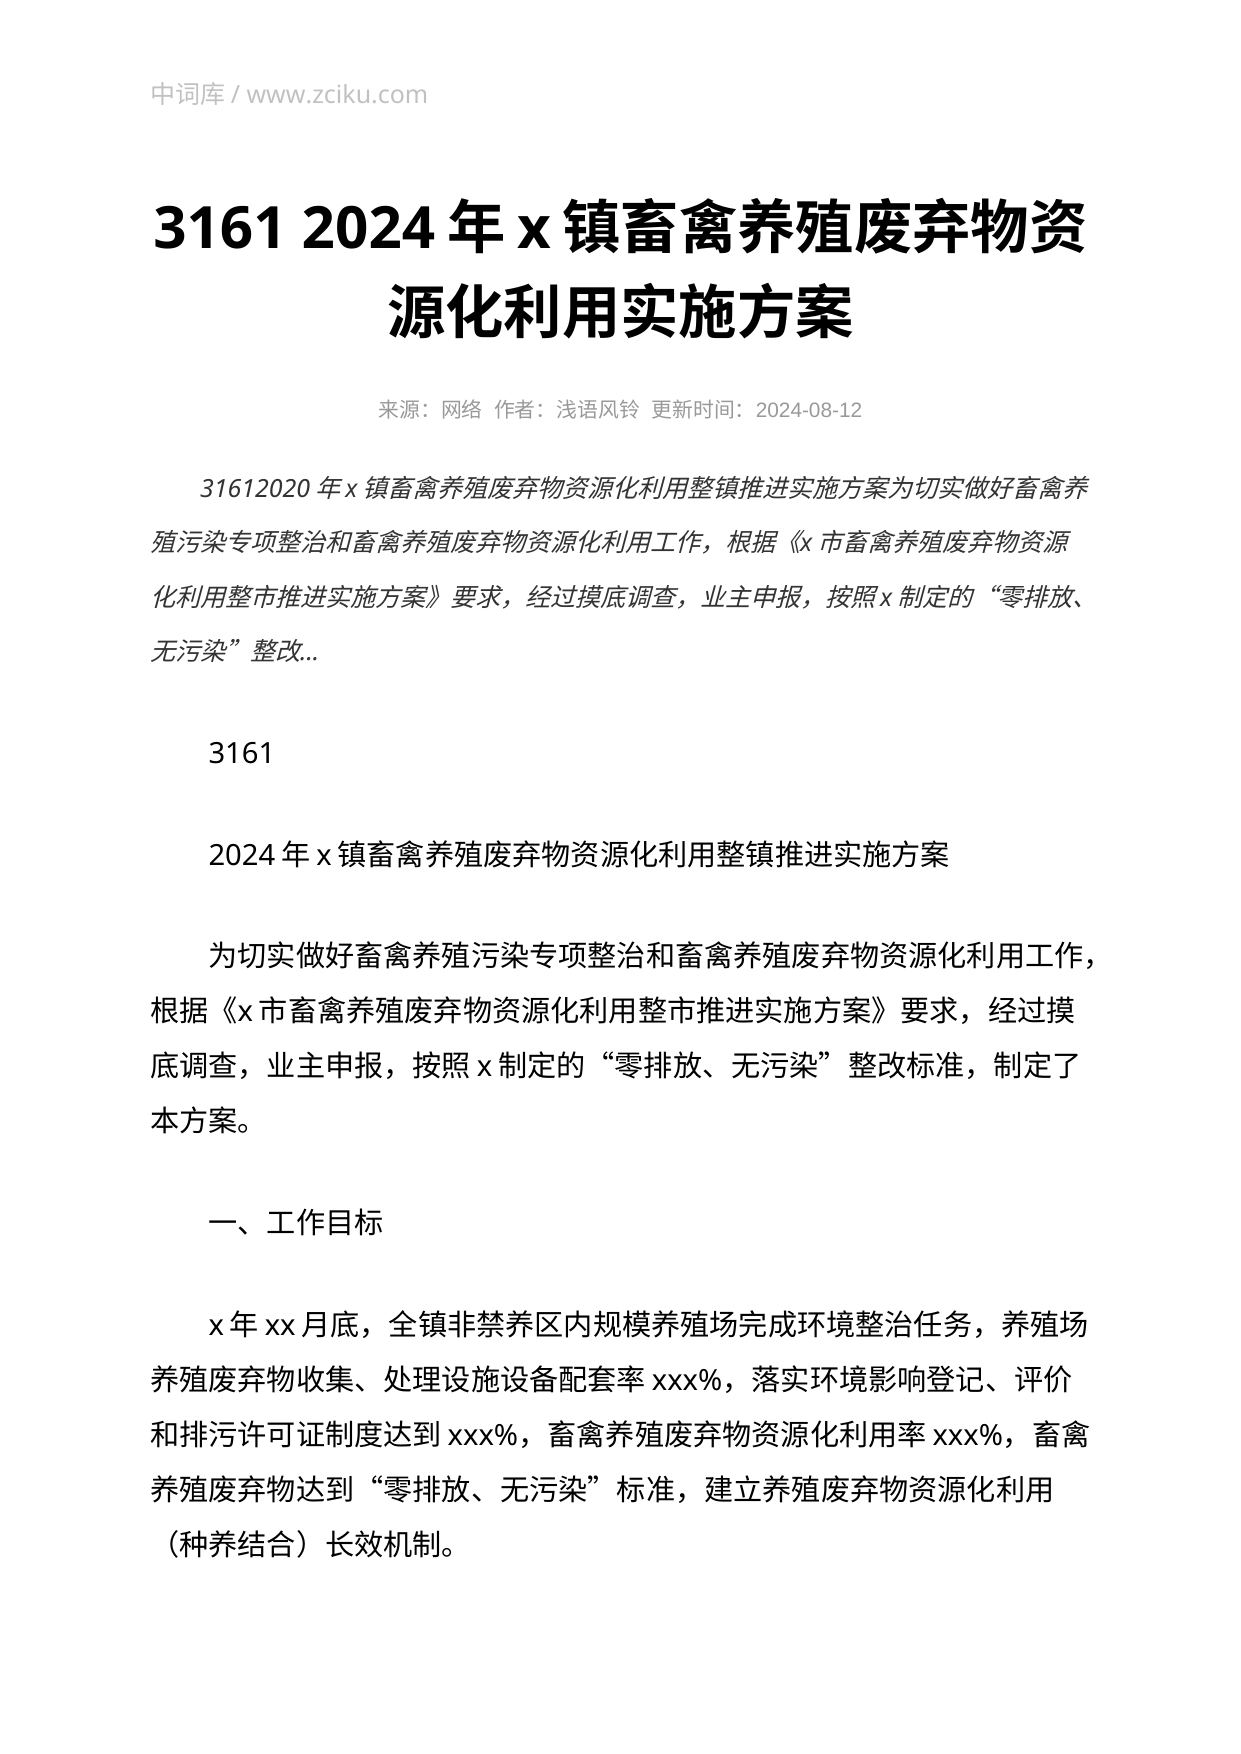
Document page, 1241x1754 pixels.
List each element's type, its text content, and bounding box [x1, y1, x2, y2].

text 31612020年x镇畜禽养殖废弃物资源化利用整镇推进实施方案为切实做好畜禽养殖污染专项整治和畜禽养殖废弃物资源化利用工作，根据《x市畜禽养殖废弃物资源化利用整市推进实施方案》要求，经过摸底调查，业主申报，按照x制定的“零排放、无污染”整改... [150, 468, 1090, 668]
text 3161 [150, 733, 1090, 772]
text 一、工作目标 [150, 1200, 1090, 1242]
text 来源：网络 作者：浅语风铃 更新时间：2024-08-12 [150, 397, 1090, 421]
subtitle 3161 2024年x镇畜禽养殖废弃物资源化利用实施方案 [150, 181, 1090, 351]
text 2024年x镇畜禽养殖废弃物资源化利用整镇推进实施方案 [150, 831, 1090, 873]
text x年xx月底，全镇非禁养区内规模养殖场完成环境整治任务，养殖场养殖废弃物收集、处理设施设备配套率xxx%，落实环境影响登记、评价和排污许可证制度达到xxx%，畜禽养殖废弃物资源化利用率xxx%，畜禽养殖废弃物达到“零排放、无污染”标准，建立养殖废弃物资源化利用（种养结合）长效机制。 [150, 1301, 1090, 1564]
text 为切实做好畜禽养殖污染专项整治和畜禽养殖废弃物资源化利用工作，根据《x市畜禽养殖废弃物资源化利用整市推进实施方案》要求，经过摸底调查，业主申报，按照x制定的“零排放、无污染”整改标准，制定了本方案。 [150, 933, 1090, 1140]
